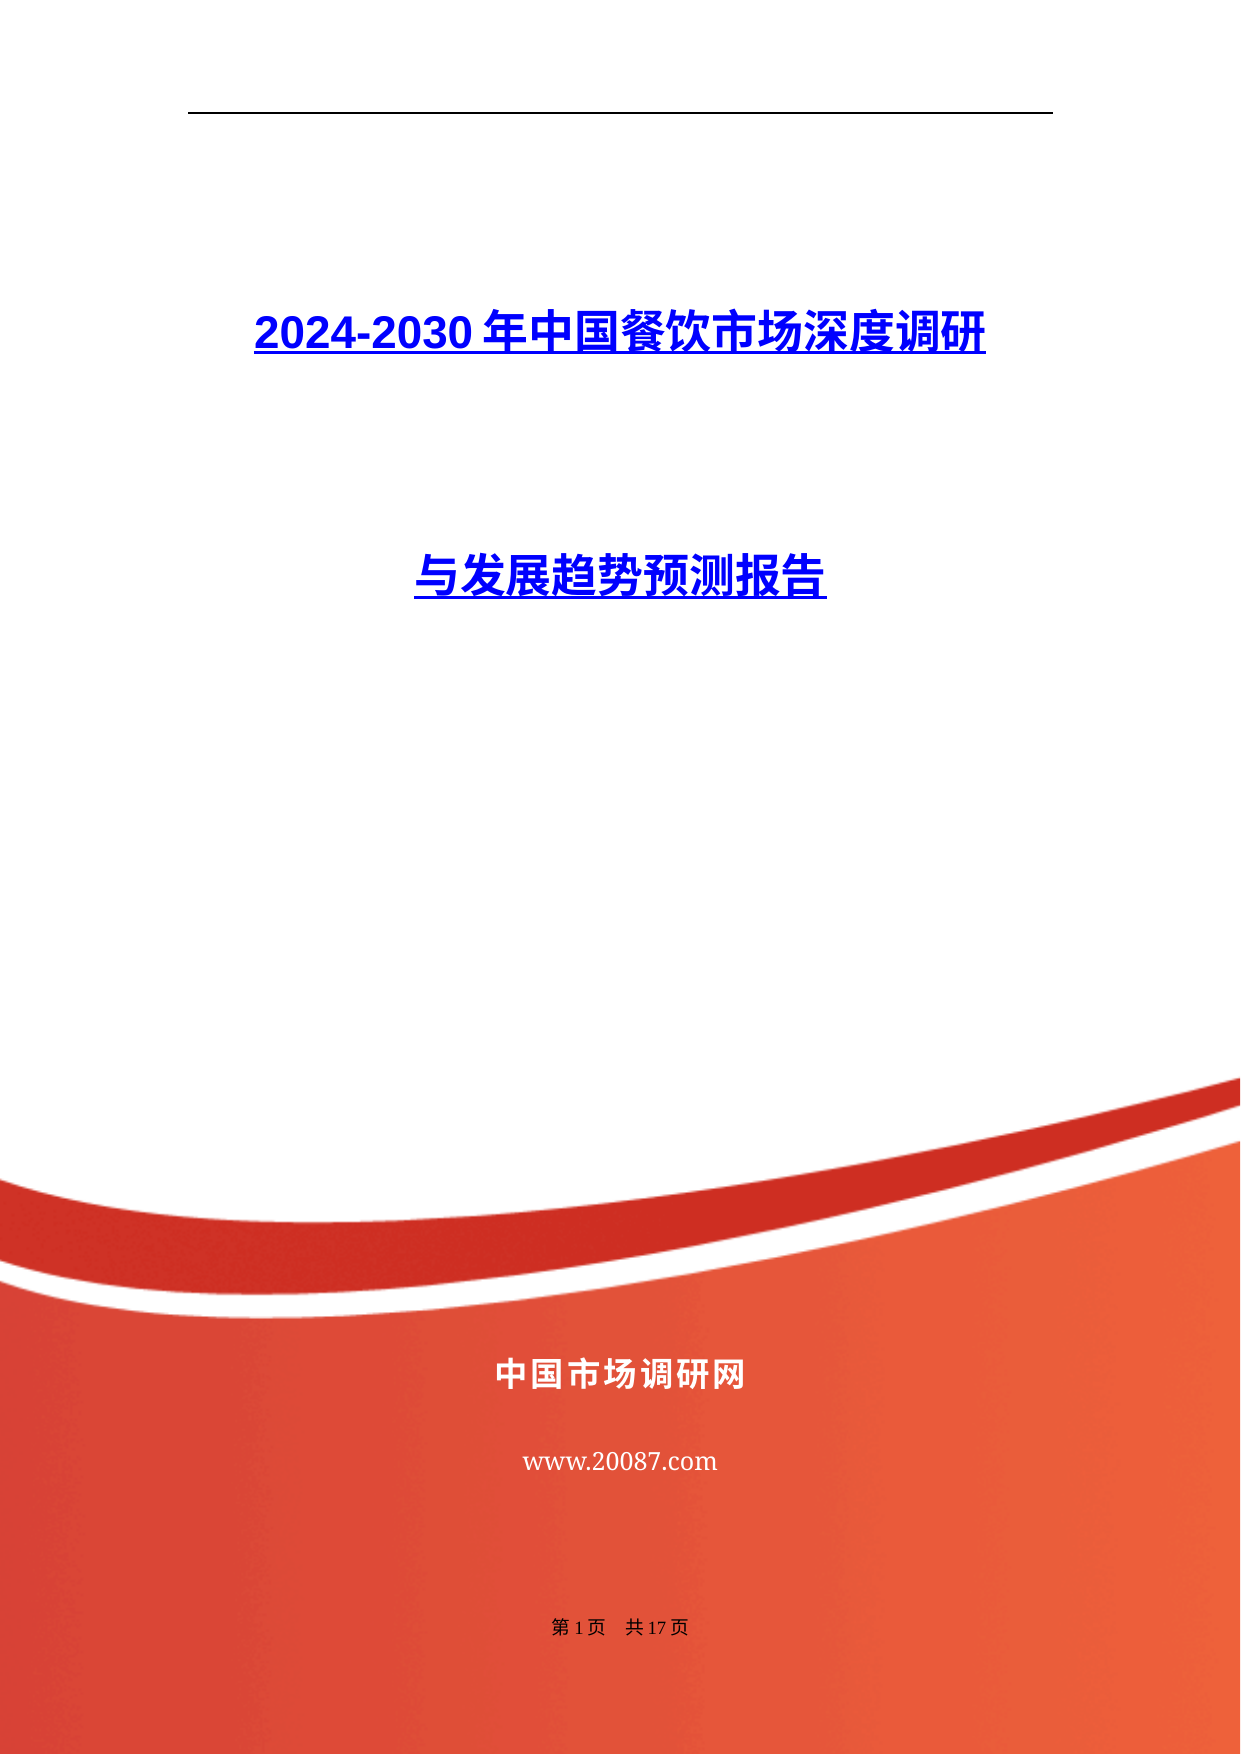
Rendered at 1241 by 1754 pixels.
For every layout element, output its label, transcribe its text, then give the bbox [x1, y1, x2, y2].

text www.20087.com [187, 1428, 1053, 1493]
table_header 2024-2030年中国餐饮市场深度调研与发展趋势预测报告 [188, 207, 1053, 773]
subtitle 中国市场调研网 [187, 1339, 1053, 1404]
picture [0, 1006, 1241, 1754]
